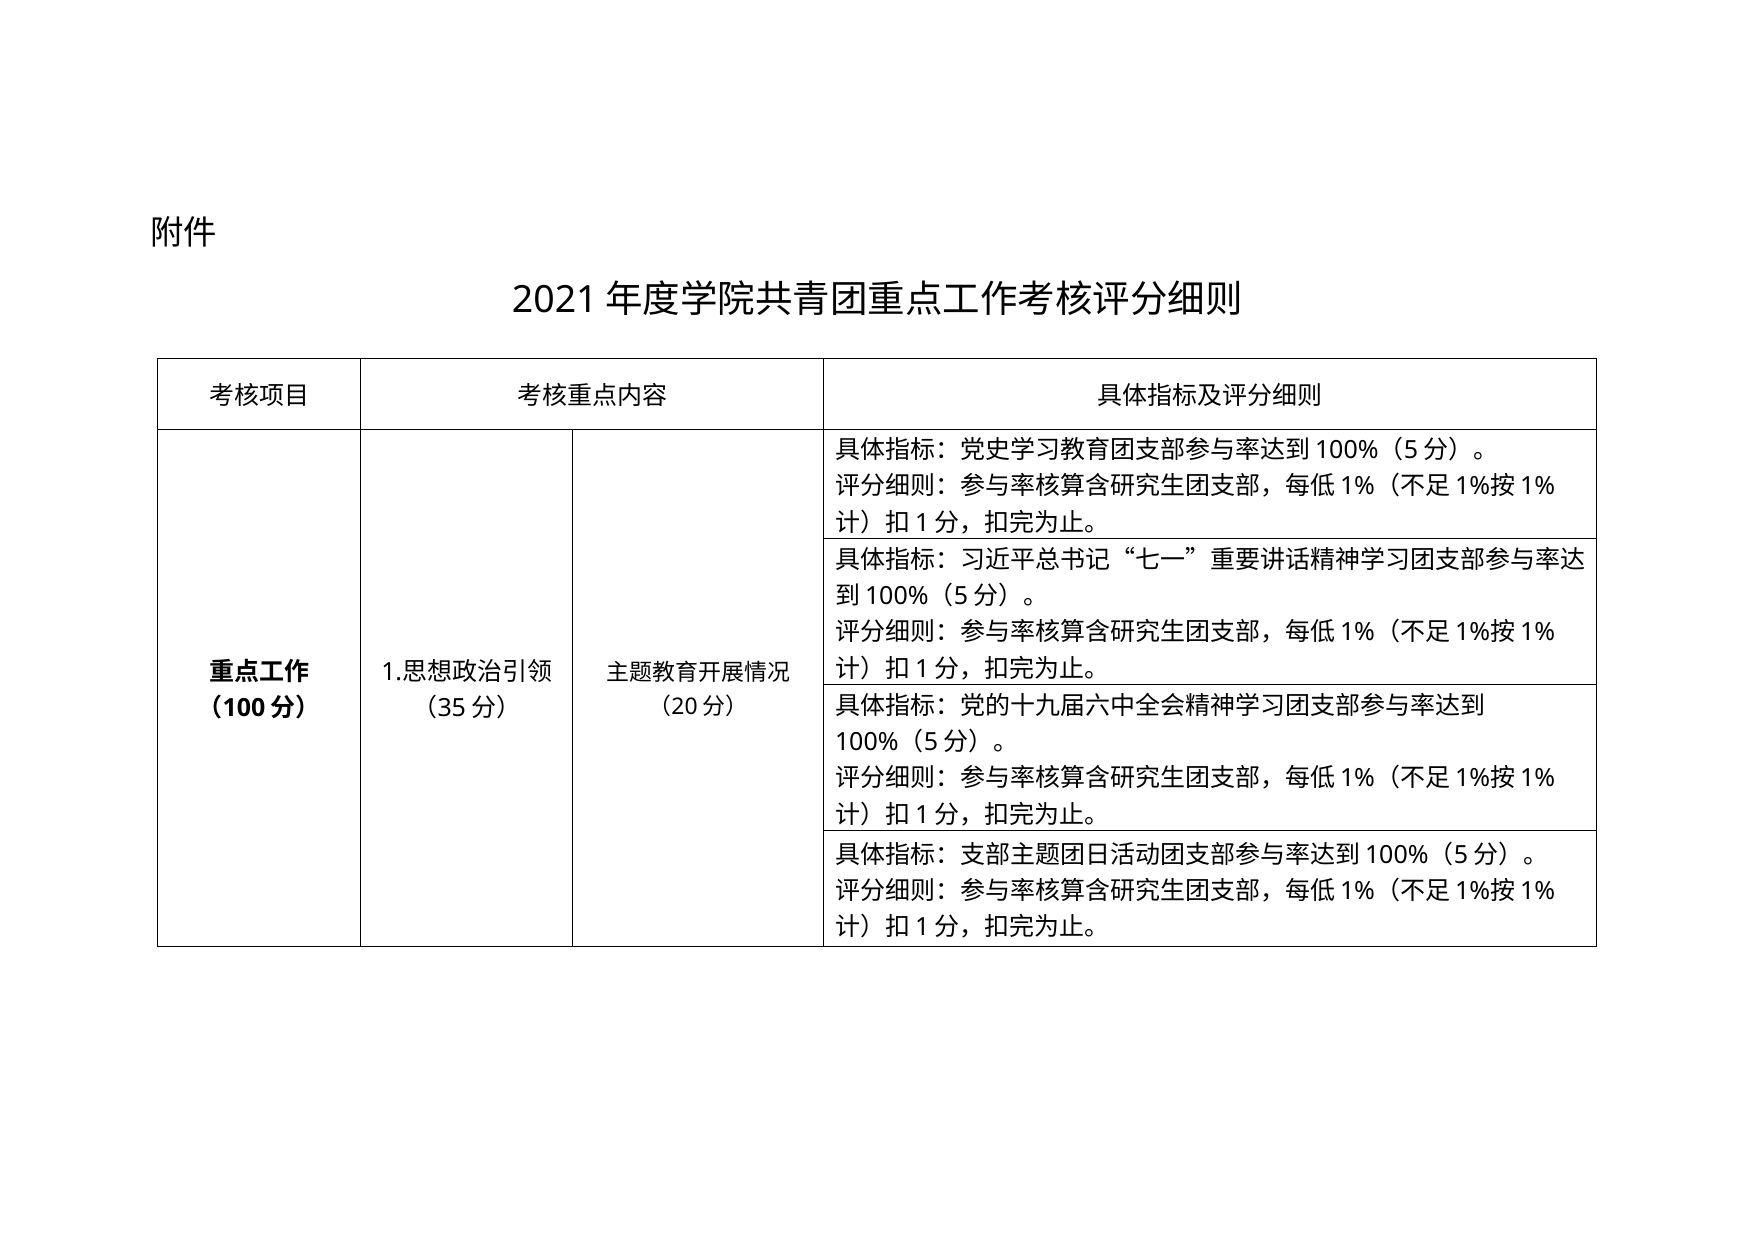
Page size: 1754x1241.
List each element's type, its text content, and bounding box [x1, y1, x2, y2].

table_cell 具体指标：习近平总书记“七一”重要讲话精神学习团支部参与率达到100%（5分）。 评分细则：参与率核算含研究生团支部，每低1%（不足1%按1%计）扣1分，扣完为止。 [824, 539, 1596, 684]
table_cell 1.思想政治引领 （35分） [361, 430, 572, 946]
text 附件 [150, 198, 1604, 263]
table_cell 具体指标：党的十九届六中全会精神学习团支部参与率达到100%（5分）。 评分细则：参与率核算含研究生团支部，每低1%（不足1%按1%计）扣1分，扣完为止。 [824, 685, 1596, 830]
table_header 考核项目 [158, 359, 360, 428]
table_cell 具体指标：支部主题团日活动团支部参与率达到100%（5分）。 评分细则：参与率核算含研究生团支部，每低1%（不足1%按1%计）扣1分，扣完为止。 [824, 831, 1596, 946]
table_cell 具体指标：党史学习教育团支部参与率达到100%（5分）。 评分细则：参与率核算含研究生团支部，每低1%（不足1%按1%计）扣1分，扣完为止。 [824, 430, 1596, 538]
table_header 具体指标及评分细则 [824, 359, 1596, 428]
text 2021年度学院共青团重点工作考核评分细则 [150, 263, 1604, 325]
table_cell 重点工作 （100分） [158, 430, 360, 946]
table_header 考核重点内容 [361, 359, 823, 428]
table_cell 主题教育开展情况 （20分） [573, 430, 823, 946]
